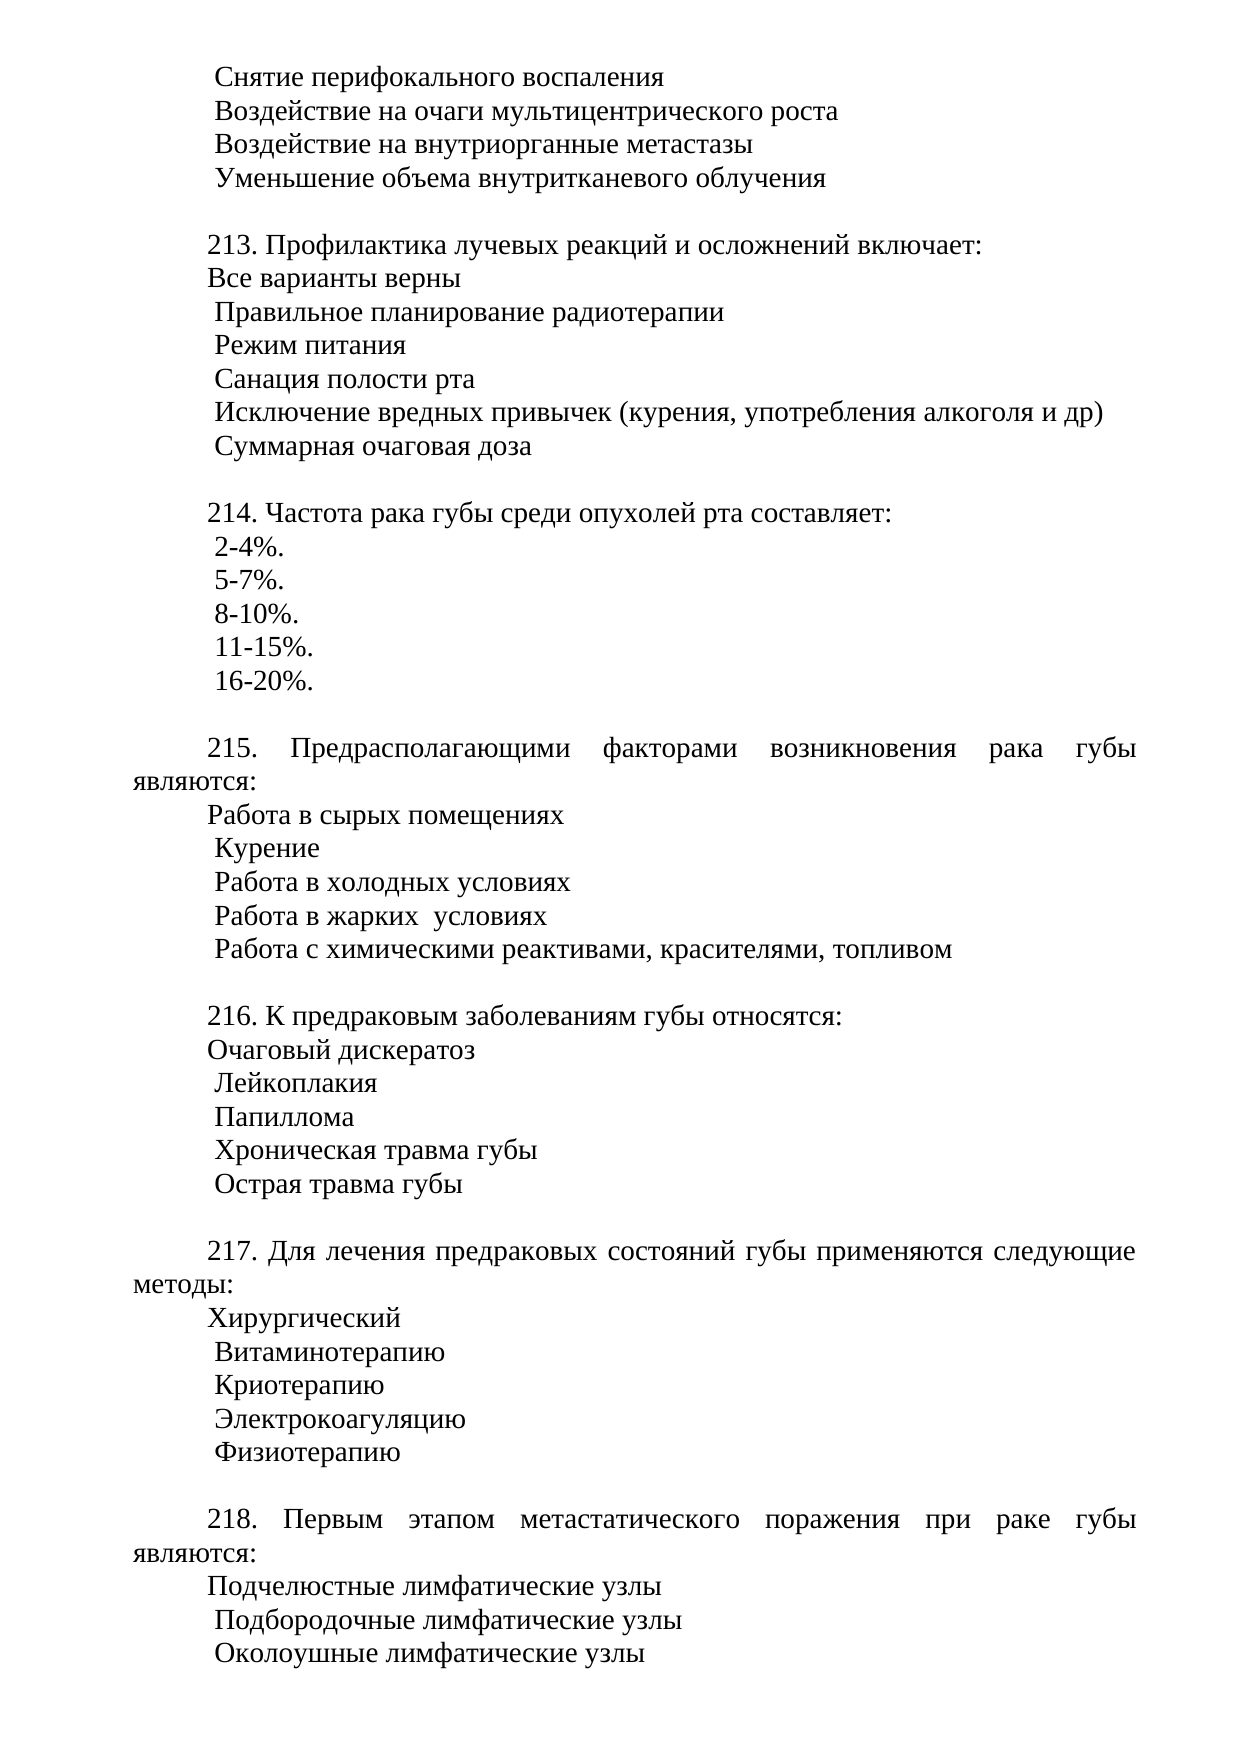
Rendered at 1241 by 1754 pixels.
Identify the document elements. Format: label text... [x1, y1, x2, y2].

text Воздействие на внутриорганные метастазы [133, 126, 1137, 160]
text Правильное планирование радиотерапии [133, 294, 1137, 327]
text Витаминотерапию [133, 1334, 1137, 1367]
text Криотерапию [133, 1367, 1137, 1401]
text Работа в холодных условиях [133, 864, 1137, 898]
text Околоушные лимфатические узлы [133, 1636, 1137, 1669]
text Уменьшение объема внутритканевого облучения [133, 160, 1137, 193]
text 8-10%. [133, 596, 1137, 629]
text 218. Первым этапом метастатического поражения при раке губы являются: [133, 1501, 1137, 1568]
text Санация полости рта [133, 361, 1137, 394]
text Суммарная очаговая доза [133, 428, 1137, 462]
text 216. К предраковым заболеваниям губы относятся: [133, 998, 1137, 1032]
text Работа с химическими реактивами, красителями, топливом [133, 931, 1137, 965]
text Очаговый дискератоз [133, 1032, 1137, 1065]
text Острая травма губы [133, 1166, 1137, 1199]
text Курение [133, 831, 1137, 864]
text Хроническая травма губы [133, 1132, 1137, 1166]
text Воздействие на очаги мультицентрического роста [133, 93, 1137, 126]
text Подчелюстные лимфатические узлы [133, 1568, 1137, 1602]
text Лейкоплакия [133, 1065, 1137, 1099]
text Физиотерапию [133, 1434, 1137, 1468]
text Электрокоагуляцию [133, 1401, 1137, 1434]
text Хирургический [133, 1300, 1137, 1334]
text 5-7%. [133, 562, 1137, 596]
text 214. Частота рака губы среди опухолей рта составляет: [133, 495, 1137, 529]
text Папиллома [133, 1099, 1137, 1132]
text 16-20%. [133, 663, 1137, 696]
text 213. Профилактика лучевых реакций и осложнений включает: [133, 227, 1137, 260]
text 11-15%. [133, 629, 1137, 663]
text Режим питания [133, 327, 1137, 361]
text 2-4%. [133, 529, 1137, 562]
text 217. Для лечения предраковых состояний губы применяются следующие методы: [133, 1233, 1137, 1300]
text Все варианты верны [133, 260, 1137, 294]
text Работа в сырых помещениях [133, 797, 1137, 831]
text Работа в жарких условиях [133, 898, 1137, 931]
text Снятие перифокального воспаления [133, 59, 1137, 93]
text 215. Предрасполагающими факторами возникновения рака губы являются: [133, 730, 1137, 797]
text Подбородочные лимфатические узлы [133, 1602, 1137, 1636]
text Исключение вредных привычек (курения, употребления алкоголя и др) [133, 394, 1137, 428]
